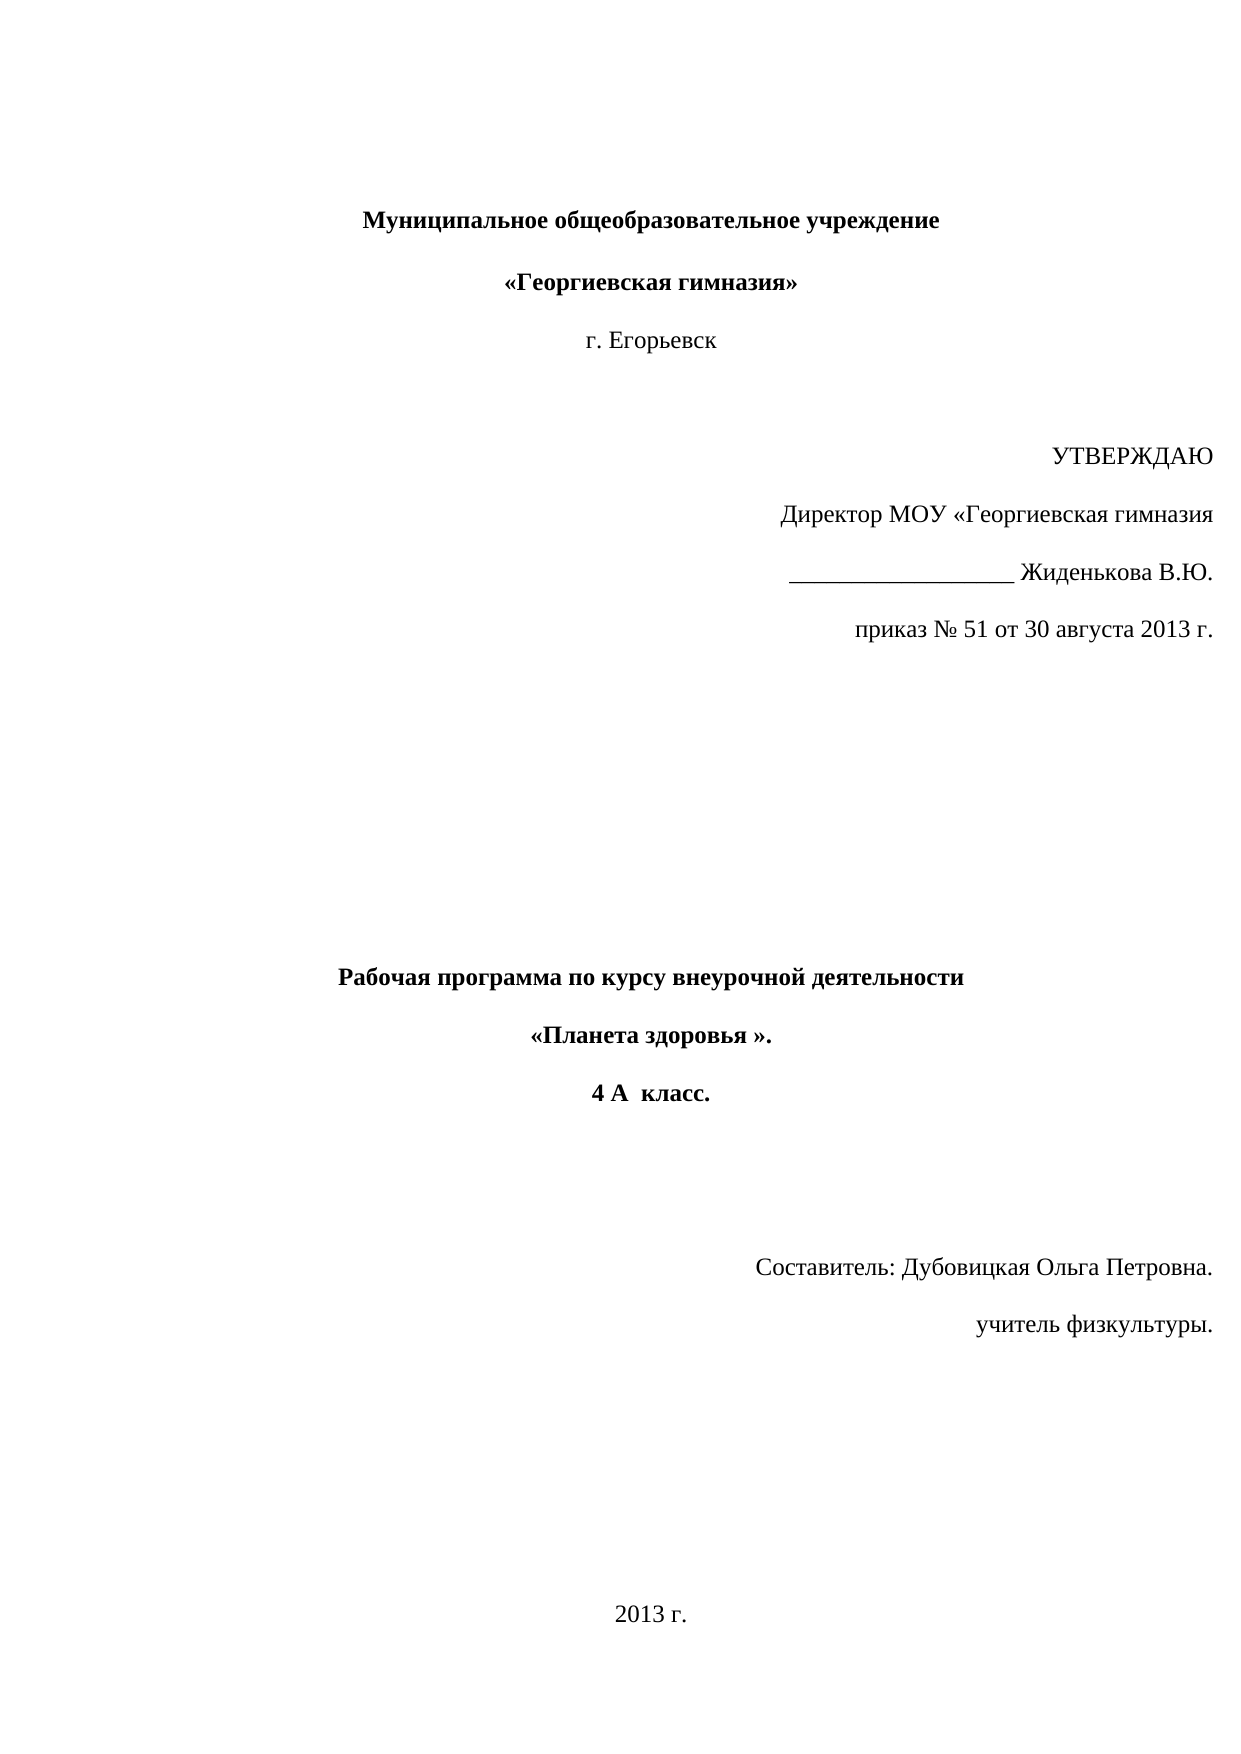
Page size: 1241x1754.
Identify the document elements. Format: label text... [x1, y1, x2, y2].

text Рабочая программа по курсу внеурочной деятельности [89, 962, 1213, 991]
text приказ № 51 от 30 августа 2013 г. [89, 614, 1213, 643]
text 4 А класс. [89, 1078, 1213, 1107]
text г. Егорьевск [89, 325, 1213, 354]
text УТВЕРЖДАЮ [89, 441, 1213, 469]
text __________________ Жиденькова В.Ю. [89, 557, 1213, 585]
text 2013 г. [89, 1599, 1213, 1628]
text Муниципальное общеобразовательное учреждение [89, 205, 1213, 233]
text Составитель: Дубовицкая Ольга Петровна. [89, 1252, 1213, 1280]
text Директор МОУ «Георгиевская гимназия [89, 499, 1213, 527]
text «Георгиевская гимназия» [89, 267, 1213, 296]
text «Планета здоровья ». [89, 1020, 1213, 1049]
text учитель физкультуры. [89, 1309, 1213, 1338]
